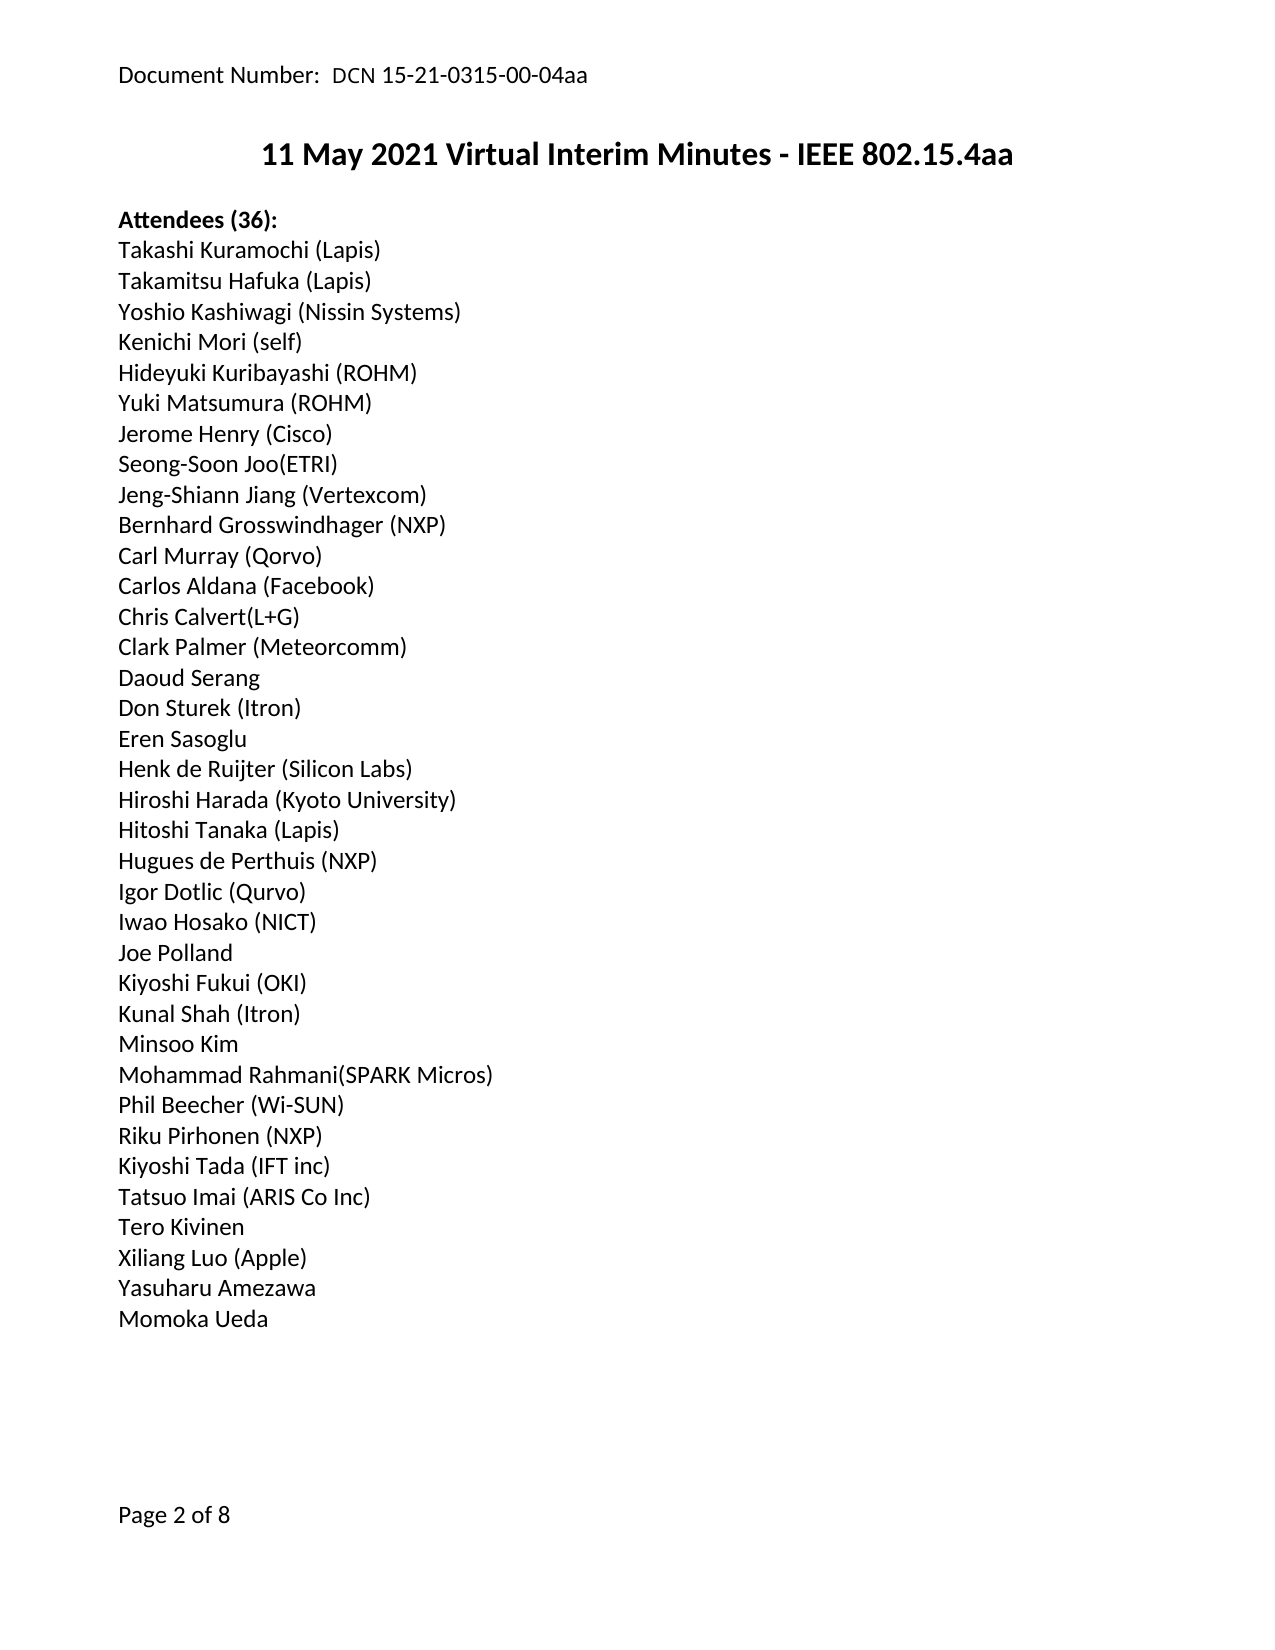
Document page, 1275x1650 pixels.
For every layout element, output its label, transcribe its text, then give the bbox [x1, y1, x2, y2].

text Minsoo Kim [118, 1028, 1157, 1059]
text Tero Kivinen [118, 1211, 1157, 1242]
text Chris Calvert(L+G) [118, 601, 1157, 631]
text Jeng-Shiann Jiang (Vertexcom) [118, 479, 1157, 509]
text Kenichi Mori (self) [118, 326, 1157, 357]
text Yasuharu Amezawa [118, 1272, 1157, 1303]
text Kiyoshi Tada (IFT inc) [118, 1150, 1157, 1181]
text Takashi Kuramochi (Lapis) [118, 235, 1157, 265]
text Riku Pirhonen (NXP) [118, 1120, 1157, 1150]
text Hugues de Perthuis (NXP) [118, 845, 1157, 876]
text Mohammad Rahmani(SPARK Micros) [118, 1059, 1157, 1089]
text Jerome Henry (Cisco) [118, 418, 1157, 448]
text Clark Palmer (Meteorcomm) [118, 631, 1157, 662]
text Momoka Ueda [118, 1303, 1157, 1333]
text Kiyoshi Fukui (OKI) [118, 967, 1157, 998]
text Hitoshi Tanaka (Lapis) [118, 814, 1157, 845]
text Hiroshi Harada (Kyoto University) [118, 784, 1157, 814]
text Yuki Matsumura (ROHM) [118, 387, 1157, 418]
text Kunal Shah (Itron) [118, 998, 1157, 1028]
text Igor Dotlic (Qurvo) [118, 876, 1157, 906]
text Attendees (36): [118, 204, 1157, 235]
text Henk de Ruijter (Silicon Labs) [118, 753, 1157, 784]
text Tatsuo Imai (ARIS Co Inc) [118, 1181, 1157, 1211]
text Carl Murray (Qorvo) [118, 540, 1157, 570]
text Joe Polland [118, 937, 1157, 967]
text Eren Sasoglu [118, 723, 1157, 753]
text Iwao Hosako (NICT) [118, 906, 1157, 937]
text Daoud Serang [118, 662, 1157, 692]
text Carlos Aldana (Facebook) [118, 570, 1157, 601]
text Phil Beecher (Wi-SUN) [118, 1089, 1157, 1120]
text Hideyuki Kuribayashi (ROHM) [118, 357, 1157, 387]
text Yoshio Kashiwagi (Nissin Systems) [118, 296, 1157, 326]
text Takamitsu Hafuka (Lapis) [118, 265, 1157, 296]
text Don Sturek (Itron) [118, 692, 1157, 723]
text 11 May 2021 Virtual Interim Minutes - IEEE 802.15.4aa [118, 133, 1157, 174]
text Xiliang Luo (Apple) [118, 1242, 1157, 1272]
text Seong-Soon Joo(ETRI) [118, 448, 1157, 479]
text Bernhard Grosswindhager (NXP) [118, 509, 1157, 540]
